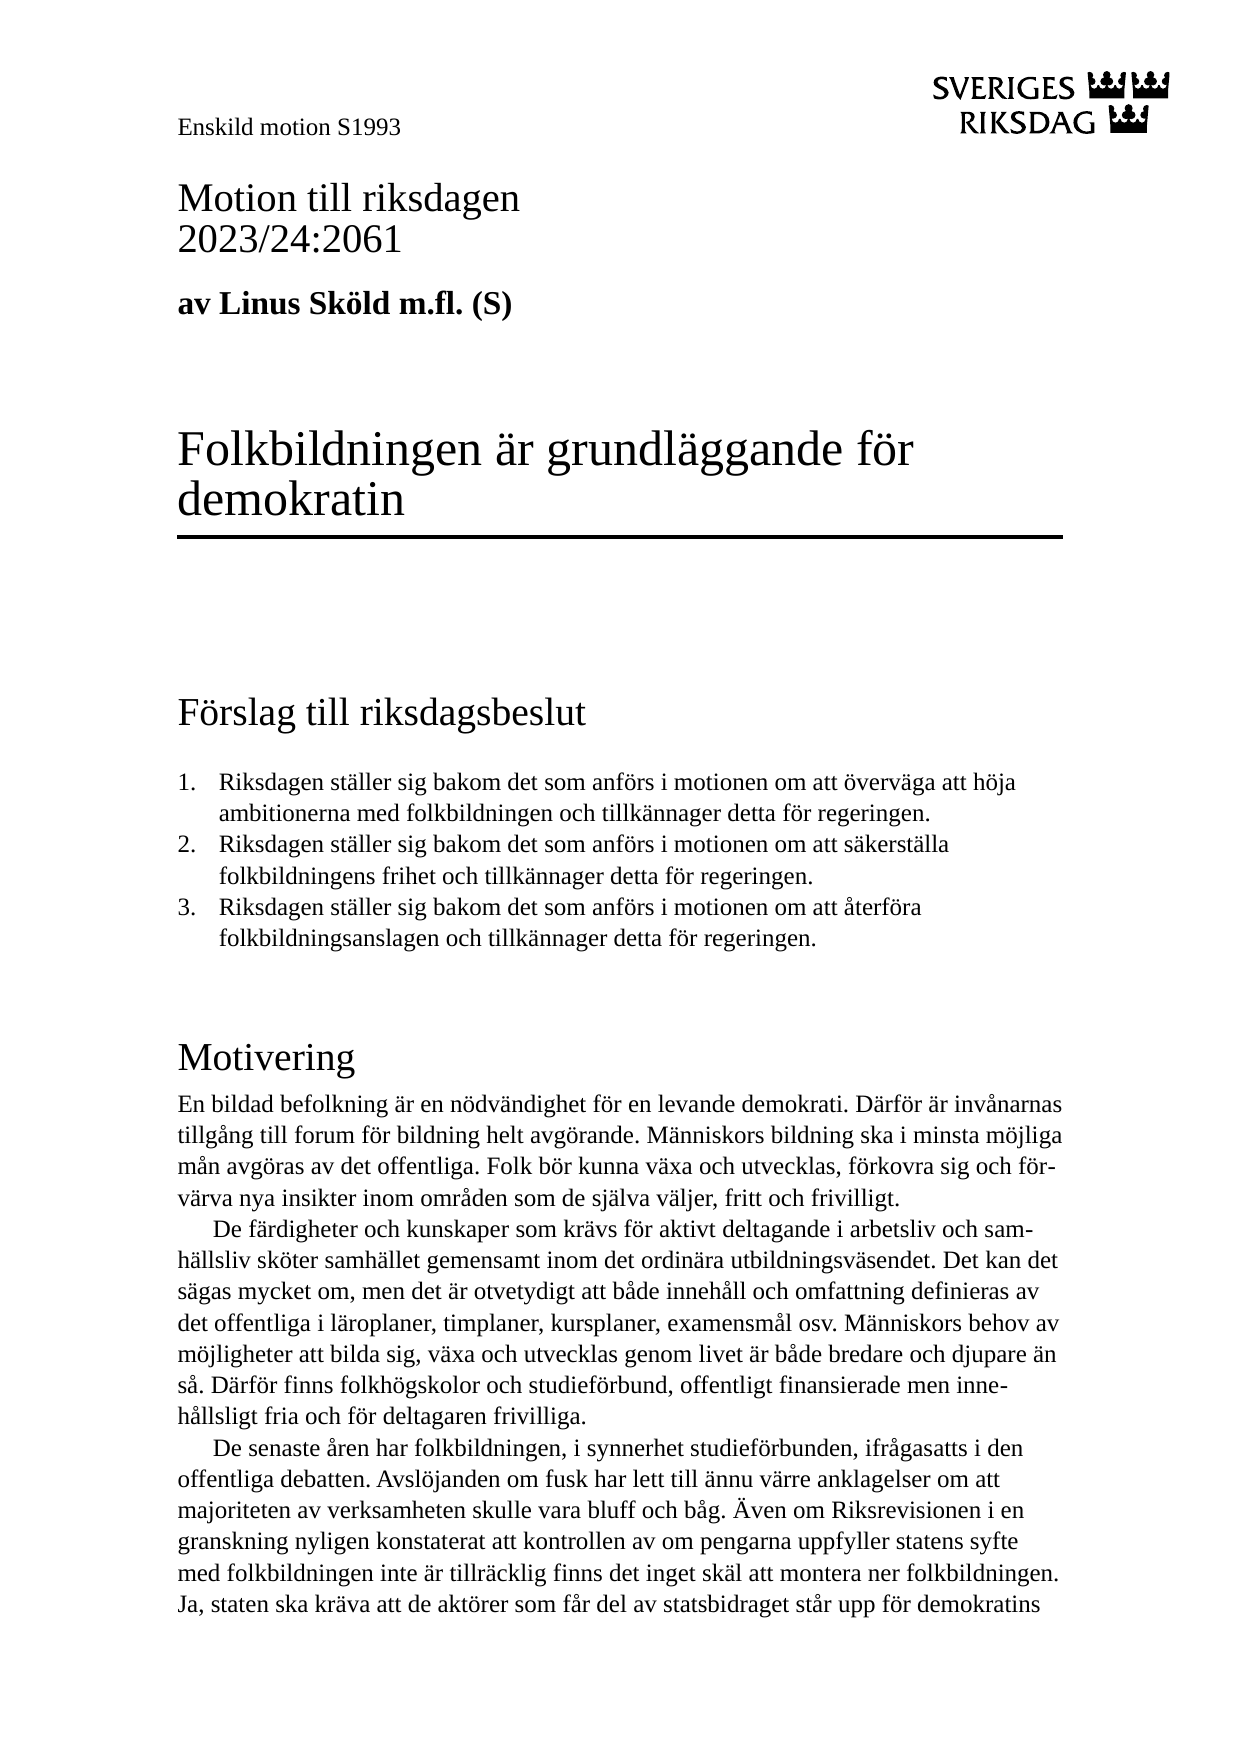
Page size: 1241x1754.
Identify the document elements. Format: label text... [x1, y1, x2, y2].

text En bildad befolkning är en nödvändighet för en levande demokrati. Därför är invånarnas tillgång till forum för bildning helt avgörande. Människors bildning ska i minsta möjliga mån avgöras av det offentliga. Folk bör kunna växa och utvecklas, förkovra sig och förvärva nya insikter inom områden som de själva väljer, fritt och frivilligt. [177, 1086, 1063, 1211]
text De färdigheter och kunskaper som krävs för aktivt deltagande i arbetsliv och samhällsliv sköter samhället gemensamt inom det ordinära utbildningsväsendet. Det kan det sägas mycket om, men det är otvetydigt att både innehåll och omfattning definieras av det offentliga i läroplaner, timplaner, kursplaner, examensmål osv. Människors behov av möjligheter att bilda sig, växa och utvecklas genom livet är både bredare och djupare än så. Därför finns folkhögskolor och studieförbund, offentligt finansierade men innehållsligt fria och för deltagaren frivilliga. [177, 1211, 1063, 1430]
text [177, 1430, 1063, 1618]
